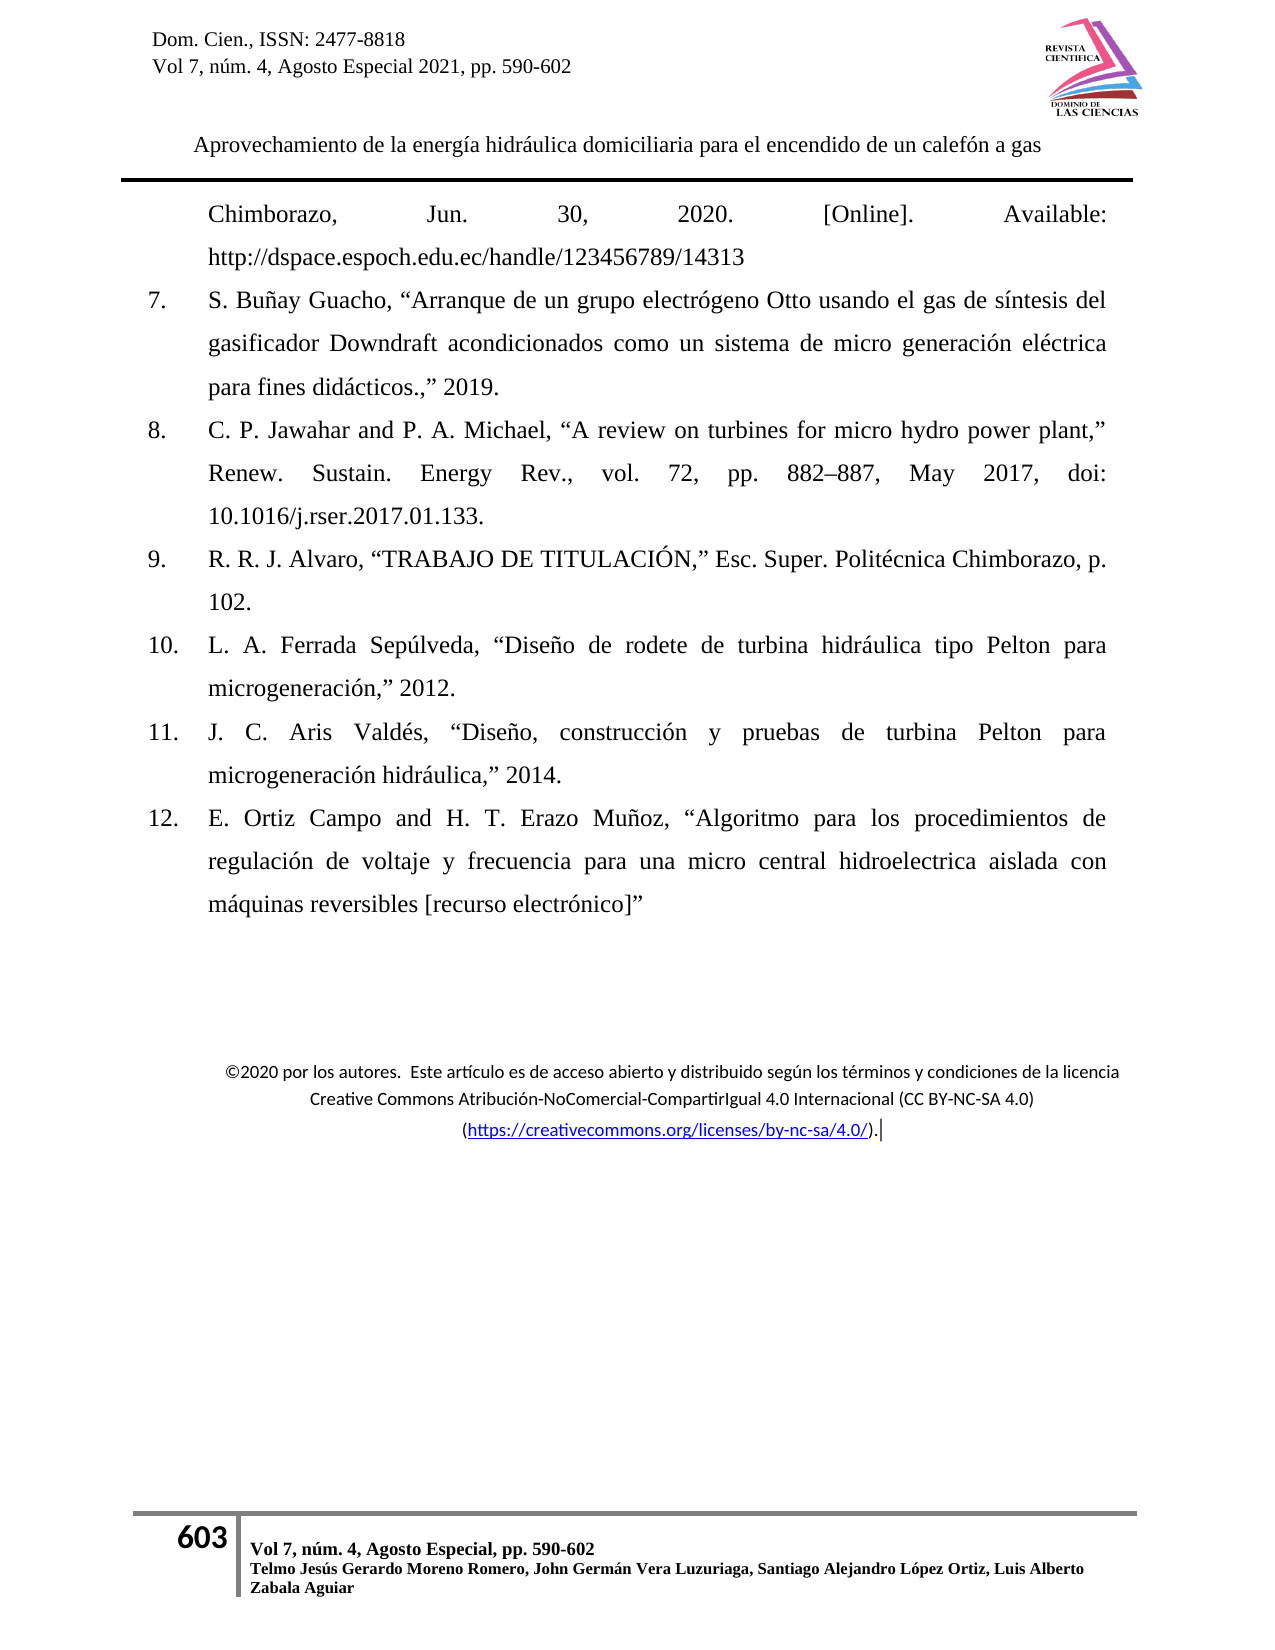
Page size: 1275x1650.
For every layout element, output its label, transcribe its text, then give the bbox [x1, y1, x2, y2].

list J. C. Aris Valdés, “Diseño, construcción y pruebas de turbina Pelton para microgeneración hidráulica,” 2014. [148, 717, 1107, 788]
list C. P. Jawahar and P. A. Michael, “A review on turbines for micro hydro power plant,” Renew. Sustain. Energy Rev., vol. 72, pp. 882–887, May 2017, doi: 10.1016/j.rser.2017.01.133. [148, 415, 1107, 530]
list L. A. Ferrada Sepúlveda, “Diseño de rodete de turbina hidráulica tipo Pelton para microgeneración,” 2012. [148, 630, 1107, 702]
list E. Ortiz Campo and H. T. Erazo Muñoz, “Algoritmo para los procedimientos de regulación de voltaje y frecuencia para una micro central hidroelectrica aislada con máquinas reversibles [recurso electrónico]” [148, 803, 1107, 918]
list S. Buñay Guacho, “Arranque de un grupo electrógeno Otto usando el gas de síntesis del gasificador Downdraft acondicionados como un sistema de micro generación eléctrica para fines didácticos.,” 2019. [148, 285, 1107, 400]
text ©2020 por los autores. Este artículo es de acceso abierto y distribuido según los términos y condiciones de la licencia Creative Commons Atribución-NoComercial-CompartirIgual 4.0 Internacional (CC BY-NC-SA 4.0) [208, 1061, 1137, 1110]
text (https://creativecommons.org/licenses/by-nc-sa/4.0/).| [208, 1113, 1137, 1142]
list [148, 199, 1107, 271]
picture [1045, 18, 1143, 116]
list R. R. J. Alvaro, “TRABAJO DE TITULACIÓN,” Esc. Super. Politécnica Chimborazo, p. 102. [148, 544, 1107, 616]
